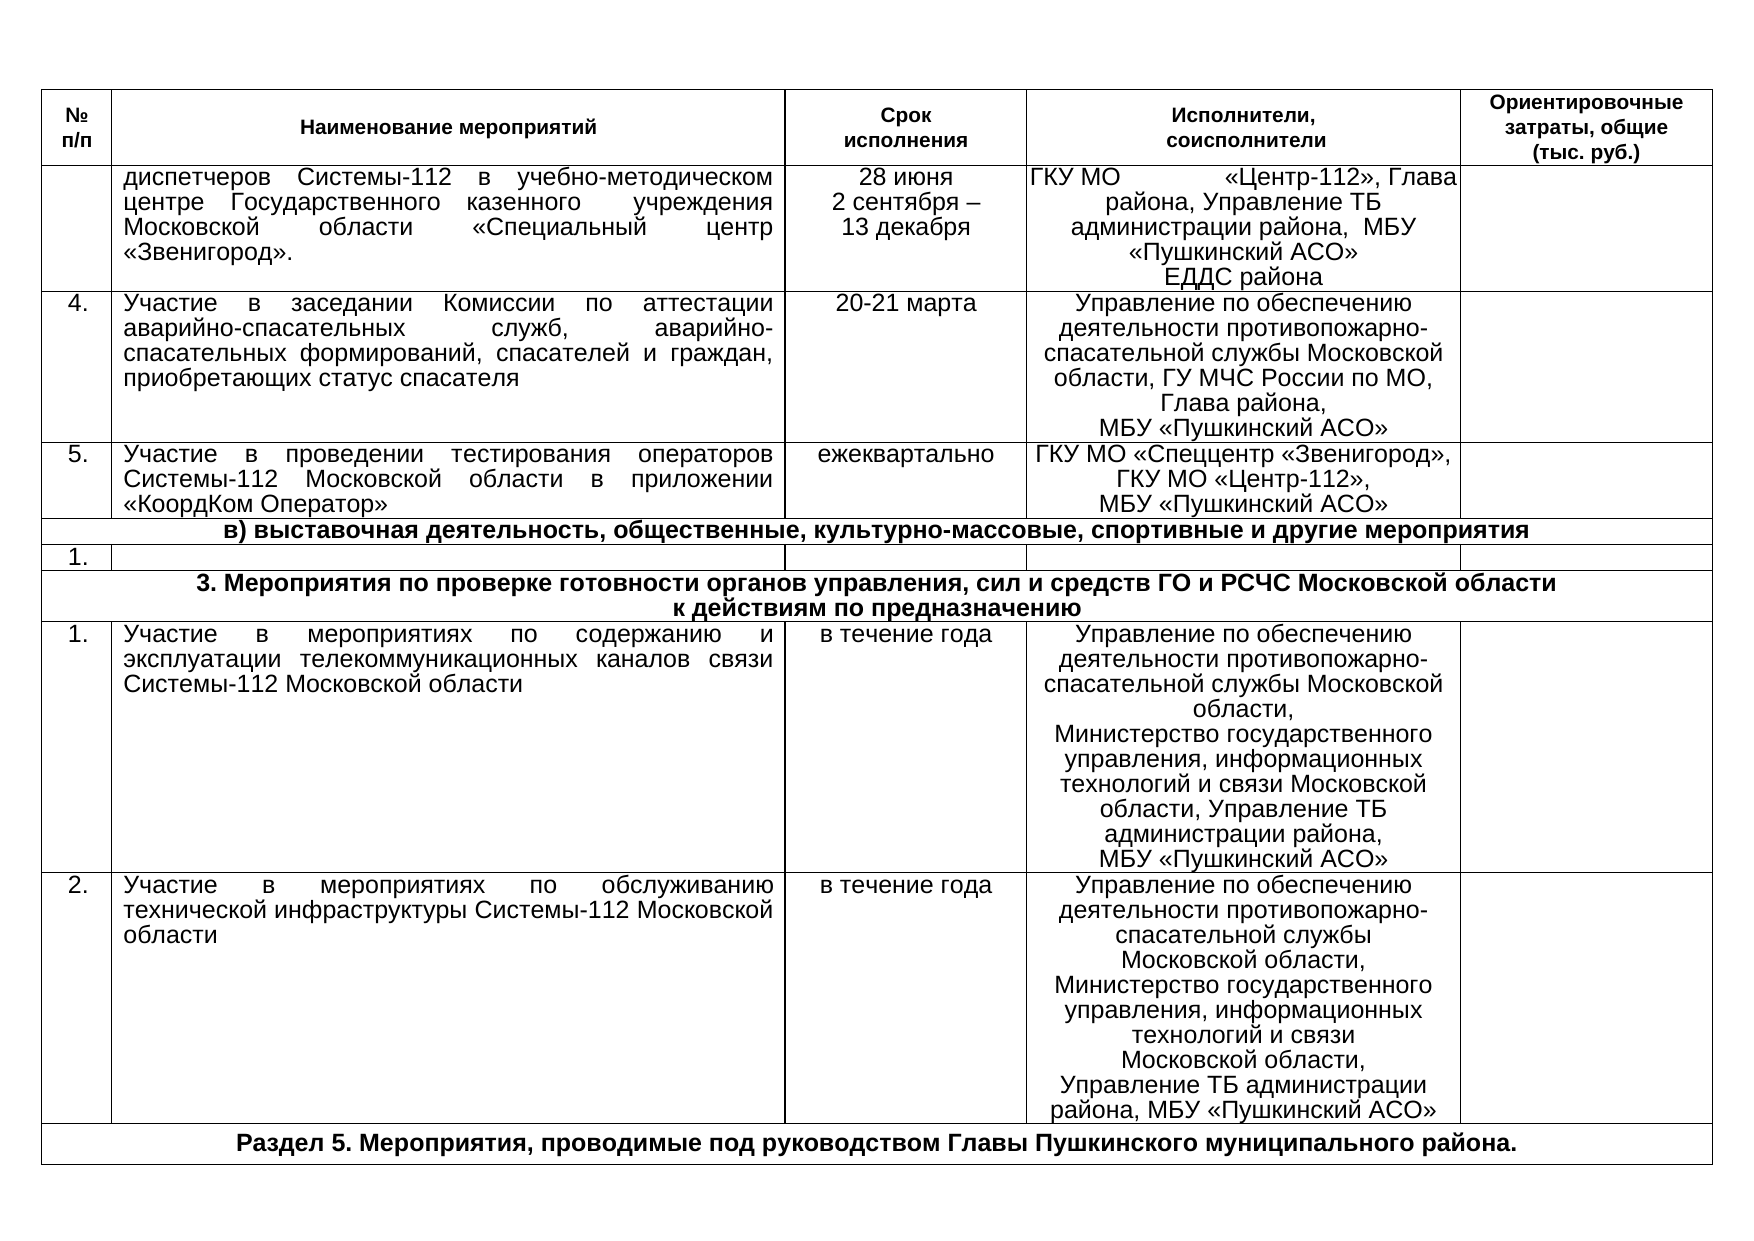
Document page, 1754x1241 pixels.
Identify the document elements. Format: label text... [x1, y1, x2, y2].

table_header Наименование мероприятий [112, 90, 784, 165]
table_header Исполнители, соисполнители [1027, 90, 1460, 165]
table_cell [112, 545, 784, 570]
table_cell 20-21 марта [786, 292, 1026, 442]
table_cell в течение года [786, 873, 1026, 1123]
table_cell [42, 292, 111, 442]
table_cell в течение года [786, 622, 1026, 872]
table_cell [1461, 443, 1712, 518]
table_cell Участие в мероприятиях по содержанию и эксплуатации телекоммуникационных каналов связи Системы-112 Московской области [112, 622, 784, 872]
table_cell [786, 545, 1026, 570]
table_cell 3. Мероприятия по проверке готовности органов управления, сил и средств ГО и РСЧС Московской области к действиям по предназначению [42, 571, 1712, 621]
table_cell в) выставочная деятельность, общественные, культурно-массовые, спортивные и другие мероприятия [42, 519, 1712, 544]
table_cell Участие в проведении тестирования операторов Системы-112 Московской области в приложении «КоордКом Оператор» [112, 443, 784, 518]
table_header Ориентировочные затраты, общие (тыс. руб.) [1461, 90, 1712, 165]
table_cell Управление по обеспечению деятельности противопожарно-спасательной службы Московской области, Министерство государственного управления, информационных технологий и связи Московской области, Управление ТБ администрации района, МБУ «Пушкинский АСО» [1027, 873, 1460, 1123]
table_cell Раздел 5. Мероприятия, проводимые под руководством Главы Пушкинского муниципального района. [42, 1124, 1712, 1164]
table_cell Участие в мероприятиях по обслуживанию технической инфраструктуры Системы-112 Московской области [112, 873, 784, 1123]
table_cell [1461, 622, 1712, 872]
table_cell [1027, 545, 1460, 570]
table_cell [1461, 166, 1712, 291]
table_cell [1461, 873, 1712, 1123]
table_cell [42, 166, 111, 291]
table_cell ГКУ МО «Спеццентр «Звенигород», ГКУ МО «Центр-112», МБУ «Пушкинский АСО» [1027, 443, 1460, 518]
table_cell [42, 873, 111, 1123]
table_cell [42, 443, 111, 518]
table_cell Управление по обеспечению деятельности противопожарно-спасательной службы Московской области, ГУ МЧС России по МО, Глава района, МБУ «Пушкинский АСО» [1027, 292, 1460, 442]
table_cell Управление по обеспечению деятельности противопожарно-спасательной службы Московской области, Министерство государственного управления, информационных технологий и связи Московской области, Управление ТБ администрации района, МБУ «Пушкинский АСО» [1027, 622, 1460, 872]
table_cell [1461, 545, 1712, 570]
table_cell [42, 622, 111, 872]
table_cell Участие в заседании Комиссии по аттестации аварийно-спасательных служб, аварийно-спасательных формирований, спасателей и граждан, приобретающих статус спасателя [112, 292, 784, 442]
table_cell [1461, 292, 1712, 442]
table_cell [42, 545, 111, 570]
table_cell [1027, 166, 1460, 291]
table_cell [112, 166, 784, 291]
table_cell ежеквартально [786, 443, 1026, 518]
table_header № п/п [42, 90, 111, 165]
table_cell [786, 166, 1026, 291]
table_header Срок исполнения [786, 90, 1026, 165]
